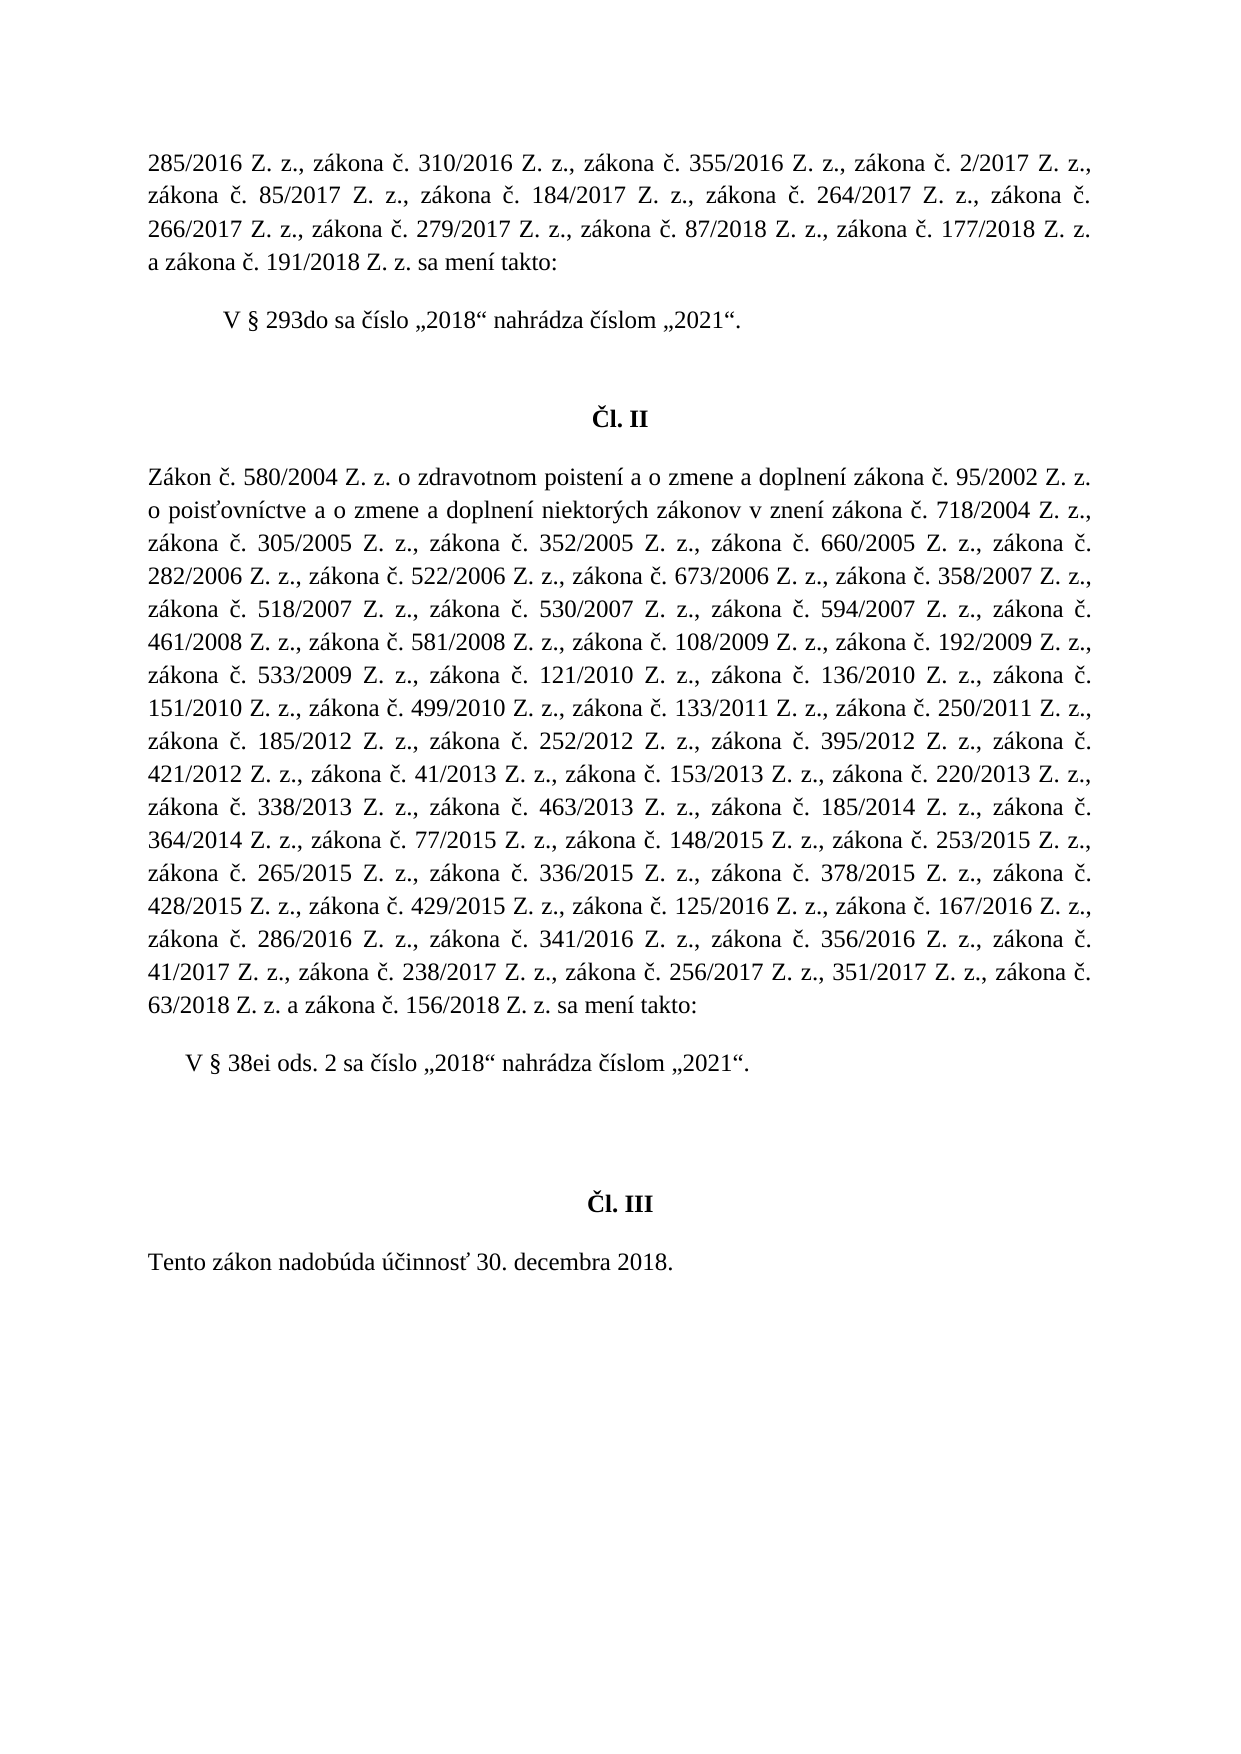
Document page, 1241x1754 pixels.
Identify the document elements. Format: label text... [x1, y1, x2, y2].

list V § 293do sa číslo „2018“ nahrádza číslom „2021“. [223, 305, 1093, 333]
text Čl. II [148, 404, 1093, 432]
text Čl. III [148, 1189, 1093, 1218]
list V § 38ei ods. 2 sa číslo „2018“ nahrádza číslom „2021“. [185, 1048, 1093, 1077]
text Tento zákon nadobúda účinnosť 30. decembra 2018. [148, 1247, 1093, 1276]
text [148, 148, 1093, 275]
text Zákon č. 580/2004 Z. z. o zdravotnom poistení a o zmene a doplnení zákona č. 95/2002 Z. z. o poisťovníctve a o zmene a doplnení niektorých zákonov v znení zákona č. 718/2004 Z. z., zákona č. 305/2005 Z. z., zákona č. 352/2005 Z. z., zákona č. 660/2005 Z. z., zákona č. 282/2006 Z. z., zákona č. 522/2006 Z. z., zákona č. 673/2006 Z. z., zákona č. 358/2007 Z. z., zákona č. 518/2007 Z. z., zákona č. 530/2007 Z. z., zákona č. 594/2007 Z. z., zákona č. 461/2008 Z. z., zákona č. 581/2008 Z. z., zákona č. 108/2009 Z. z., zákona č. 192/2009 Z. z., zákona č. 533/2009 Z. z., zákona č. 121/2010 Z. z., zákona č. 136/2010 Z. z., zákona č. 151/2010 Z. z., zákona č. 499/2010 Z. z., zákona č. 133/2011 Z. z., zákona č. 250/2011 Z. z., zákona č. 185/2012 Z. z., zákona č. 252/2012 Z. z., zákona č. 395/2012 Z. z., zákona č. 421/2012 Z. z., zákona č. 41/2013 Z. z., zákona č. 153/2013 Z. z., zákona č. 220/2013 Z. z., zákona č. 338/2013 Z. z., zákona č. 463/2013 Z. z., zákona č. 185/2014 Z. z., zákona č. 364/2014 Z. z., zákona č. 77/2015 Z. z., zákona č. 148/2015 Z. z., zákona č. 253/2015 Z. z., zákona č. 265/2015 Z. z., zákona č. 336/2015 Z. z., zákona č. 378/2015 Z. z., zákona č. 428/2015 Z. z., zákona č. 429/2015 Z. z., zákona č. 125/2016 Z. z., zákona č. 167/2016 Z. z., zákona č. 286/2016 Z. z., zákona č. 341/2016 Z. z., zákona č. 356/2016 Z. z., zákona č. 41/2017 Z. z., zákona č. 238/2017 Z. z., zákona č. 256/2017 Z. z., 351/2017 Z. z., zákona č. 63/2018 Z. z. a zákona č. 156/2018 Z. z. sa mení takto: [148, 462, 1093, 1019]
